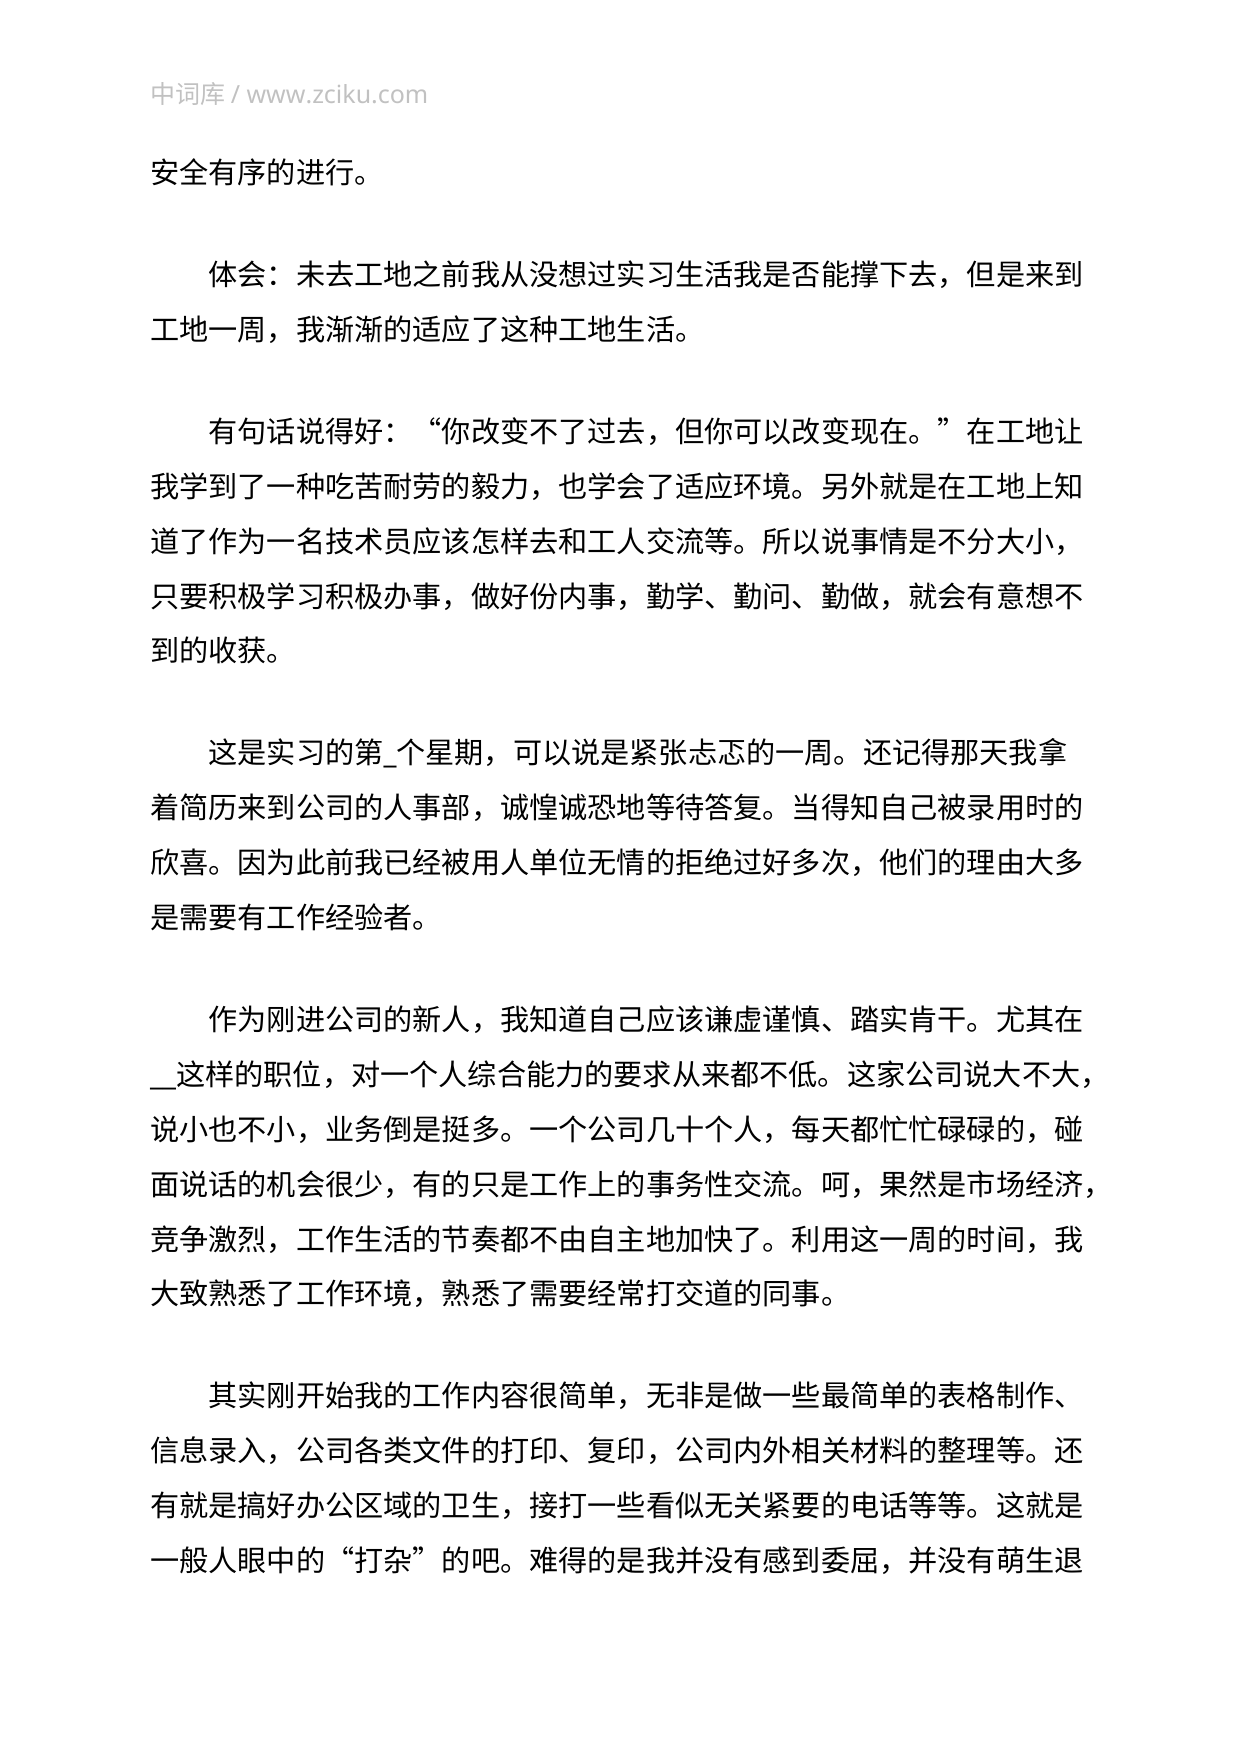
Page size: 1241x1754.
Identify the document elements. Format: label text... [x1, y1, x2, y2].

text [150, 150, 1090, 192]
text 体会：未去工地之前我从没想过实习生活我是否能撑下去，但是来到工地一周，我渐渐的适应了这种工地生活。 [150, 252, 1090, 349]
text 作为刚进公司的新人，我知道自己应该谦虚谨慎、踏实肯干。尤其在__这样的职位，对一个人综合能力的要求从来都不低。这家公司说大不大，说小也不小，业务倒是挺多。一个公司几十个人，每天都忙忙碌碌的，碰面说话的机会很少，有的只是工作上的事务性交流。呵，果然是市场经济，竞争激烈，工作生活的节奏都不由自主地加快了。利用这一周的时间，我大致熟悉了工作环境，熟悉了需要经常打交道的同事。 [150, 996, 1090, 1313]
text 这是实习的第_个星期，可以说是紧张忐忑的一周。还记得那天我拿着简历来到公司的人事部，诚惶诚恐地等待答复。当得知自己被录用时的欣喜。因为此前我已经被用人单位无情的拒绝过好多次，他们的理由大多是需要有工作经验者。 [150, 730, 1090, 937]
text 有句话说得好：“你改变不了过去，但你可以改变现在。”在工地让我学到了一种吃苦耐劳的毅力，也学会了适应环境。另外就是在工地上知道了作为一名技术员应该怎样去和工人交流等。所以说事情是不分大小，只要积极学习积极办事，做好份内事，勤学、勤问、勤做，就会有意想不到的收获。 [150, 408, 1090, 670]
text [150, 1373, 1090, 1580]
